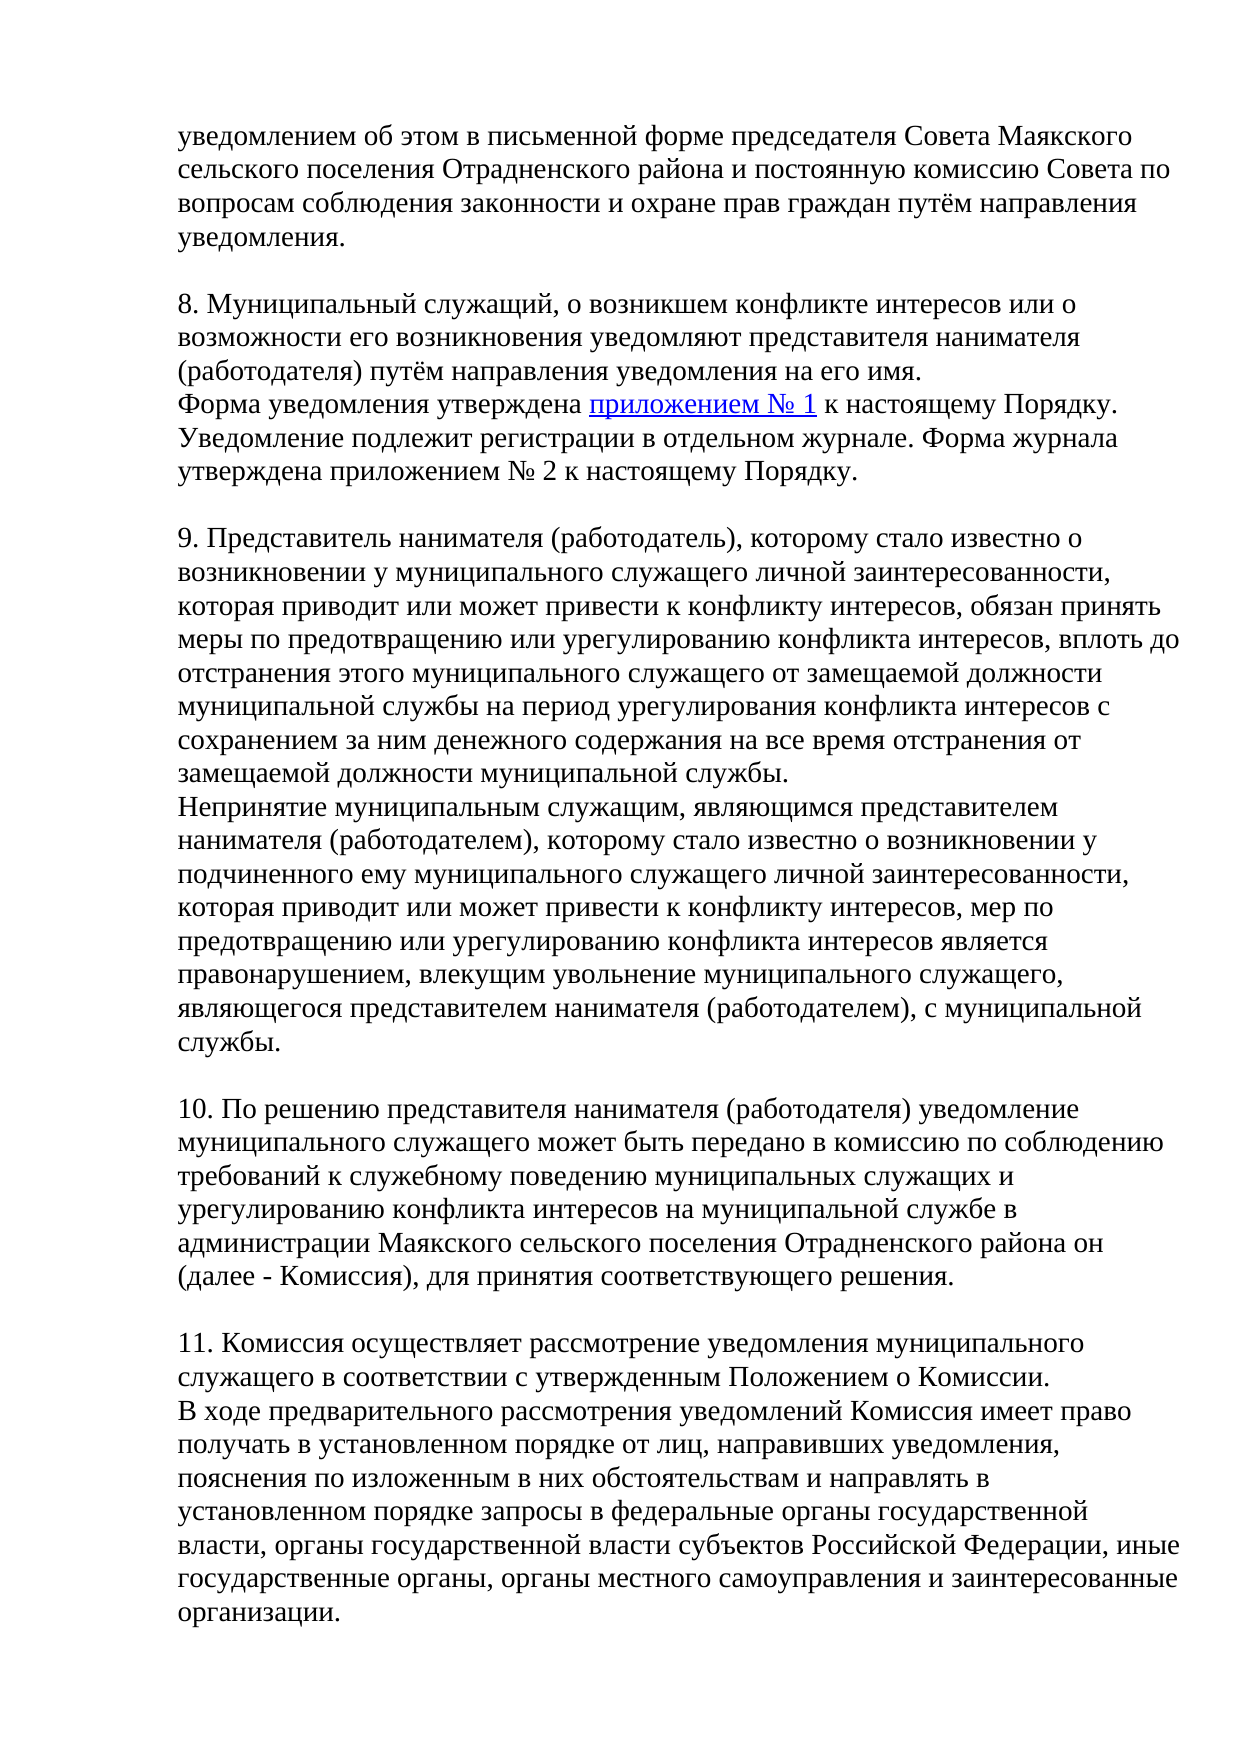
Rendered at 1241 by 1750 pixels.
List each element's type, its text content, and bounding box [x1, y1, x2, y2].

text 10. По решению представителя нанимателя (работодателя) уведомление муниципального служащего может быть передано в комиссию по соблюдению требований к служебному поведению муниципальных служащих и урегулированию конфликта интересов на муниципальной службе в администрации Маякского сельского поселения Отрадненского района он (далее - Комиссия), для принятия соответствующего решения. [177, 1091, 1181, 1292]
text 8. Муниципальный служащий, о возникшем конфликте интересов или о возможности его возникновения уведомляют представителя нанимателя (работодателя) путём направления уведомления на его имя. [177, 286, 1181, 386]
text 9. Представитель нанимателя (работодатель), которому стало известно о возникновении у муниципального служащего личной заинтересованности, которая приводит или может привести к конфликту интересов, обязан принять меры по предотвращению или урегулированию конфликта интересов, вплоть до отстранения этого муниципального служащего от замещаемой должности муниципальной службы на период урегулирования конфликта интересов с сохранением за ним денежного содержания на все время отстранения от замещаемой должности муниципальной службы. [177, 521, 1181, 789]
text Непринятие муниципальным служащим, являющимся представителем нанимателя (работодателем), которому стало известно о возникновении у подчиненного ему муниципального служащего личной заинтересованности, которая приводит или может привести к конфликту интересов, мер по предотвращению или урегулированию конфликта интересов является правонарушением, влекущим увольнение муниципального служащего, являющегося представителем нанимателя (работодателем), с муниципальной службы. [177, 789, 1181, 1057]
text 11. Комиссия осуществляет рассмотрение уведомления муниципального служащего в соответствии с утвержденным Положением о Комиссии. [177, 1326, 1181, 1393]
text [177, 118, 1181, 252]
text В ходе предварительного рассмотрения уведомлений Комиссия имеет право получать в установленном порядке от лиц, направивших уведомления, пояснения по изложенным в них обстоятельствам и направлять в установленном порядке запросы в федеральные органы государственной власти, органы государственной власти субъектов Российской Федерации, иные государственные органы, органы местного самоуправления и заинтересованные организации. [177, 1393, 1181, 1627]
text Форма уведомления утверждена приложением № 1 к настоящему Порядку. [177, 386, 1181, 420]
text Уведомление подлежит регистрации в отдельном журнале. Форма журнала утверждена приложением № 2 к настоящему Порядку. [177, 420, 1181, 487]
